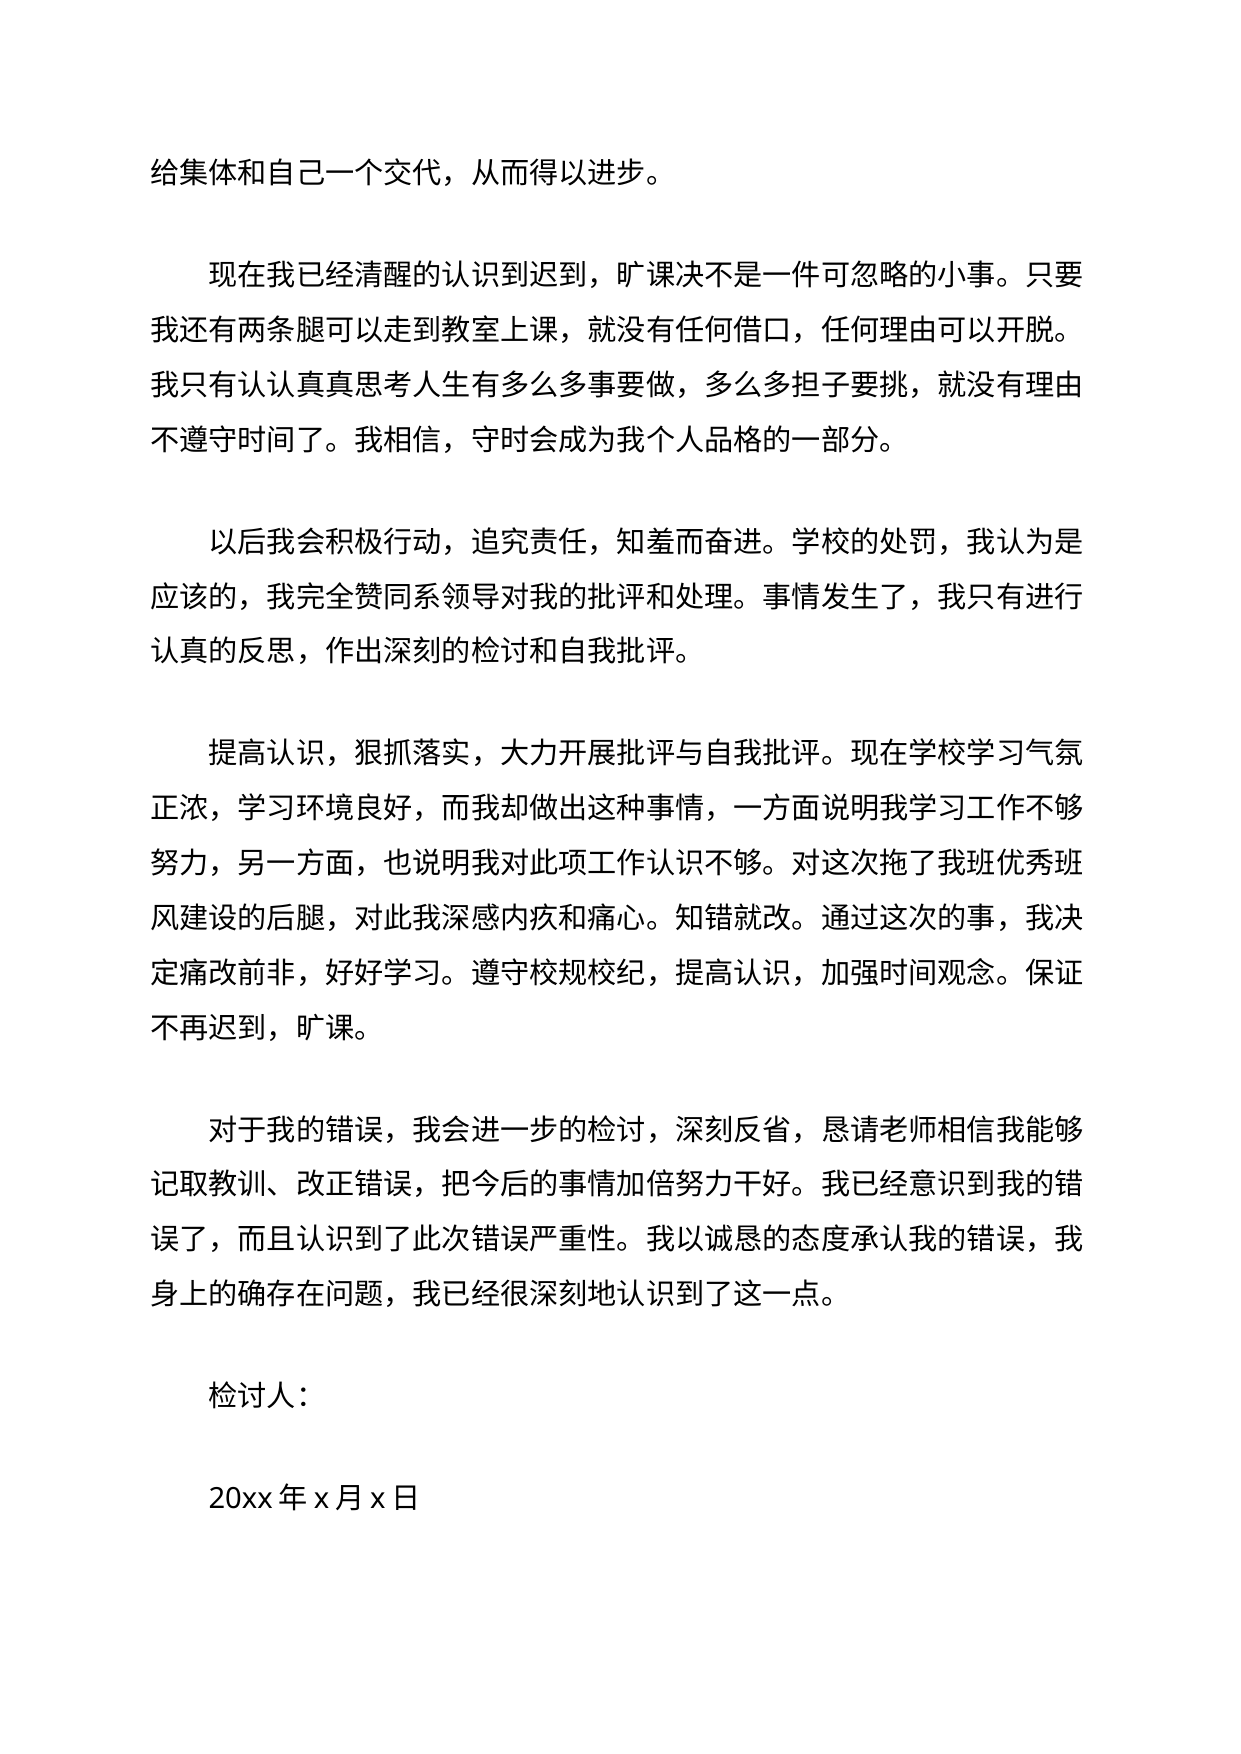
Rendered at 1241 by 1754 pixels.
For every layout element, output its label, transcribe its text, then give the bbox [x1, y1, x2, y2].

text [150, 150, 1090, 192]
text 以后我会积极行动，追究责任，知羞而奋进。学校的处罚，我认为是应该的，我完全赞同系领导对我的批评和处理。事情发生了，我只有进行认真的反思，作出深刻的检讨和自我批评。 [150, 518, 1090, 670]
text 提高认识，狠抓落实，大力开展批评与自我批评。现在学校学习气氛正浓，学习环境良好，而我却做出这种事情，一方面说明我学习工作不够努力，另一方面，也说明我对此项工作认识不够。对这次拖了我班优秀班风建设的后腿，对此我深感内疚和痛心。知错就改。通过这次的事，我决定痛改前非，好好学习。遵守校规校纪，提高认识，加强时间观念。保证不再迟到，旷课。 [150, 730, 1090, 1047]
text 现在我已经清醒的认识到迟到，旷课决不是一件可忽略的小事。只要我还有两条腿可以走到教室上课，就没有任何借口，任何理由可以开脱。我只有认认真真思考人生有多么多事要做，多么多担子要挑，就没有理由不遵守时间了。我相信，守时会成为我个人品格的一部分。 [150, 252, 1090, 459]
text 20xx年x月x日 [150, 1474, 1090, 1517]
text 对于我的错误，我会进一步的检讨，深刻反省，恳请老师相信我能够记取教训、改正错误，把今后的事情加倍努力干好。我已经意识到我的错误了，而且认识到了此次错误严重性。我以诚恳的态度承认我的错误，我身上的确存在问题，我已经很深刻地认识到了这一点。 [150, 1106, 1090, 1313]
text 检讨人： [150, 1372, 1090, 1415]
